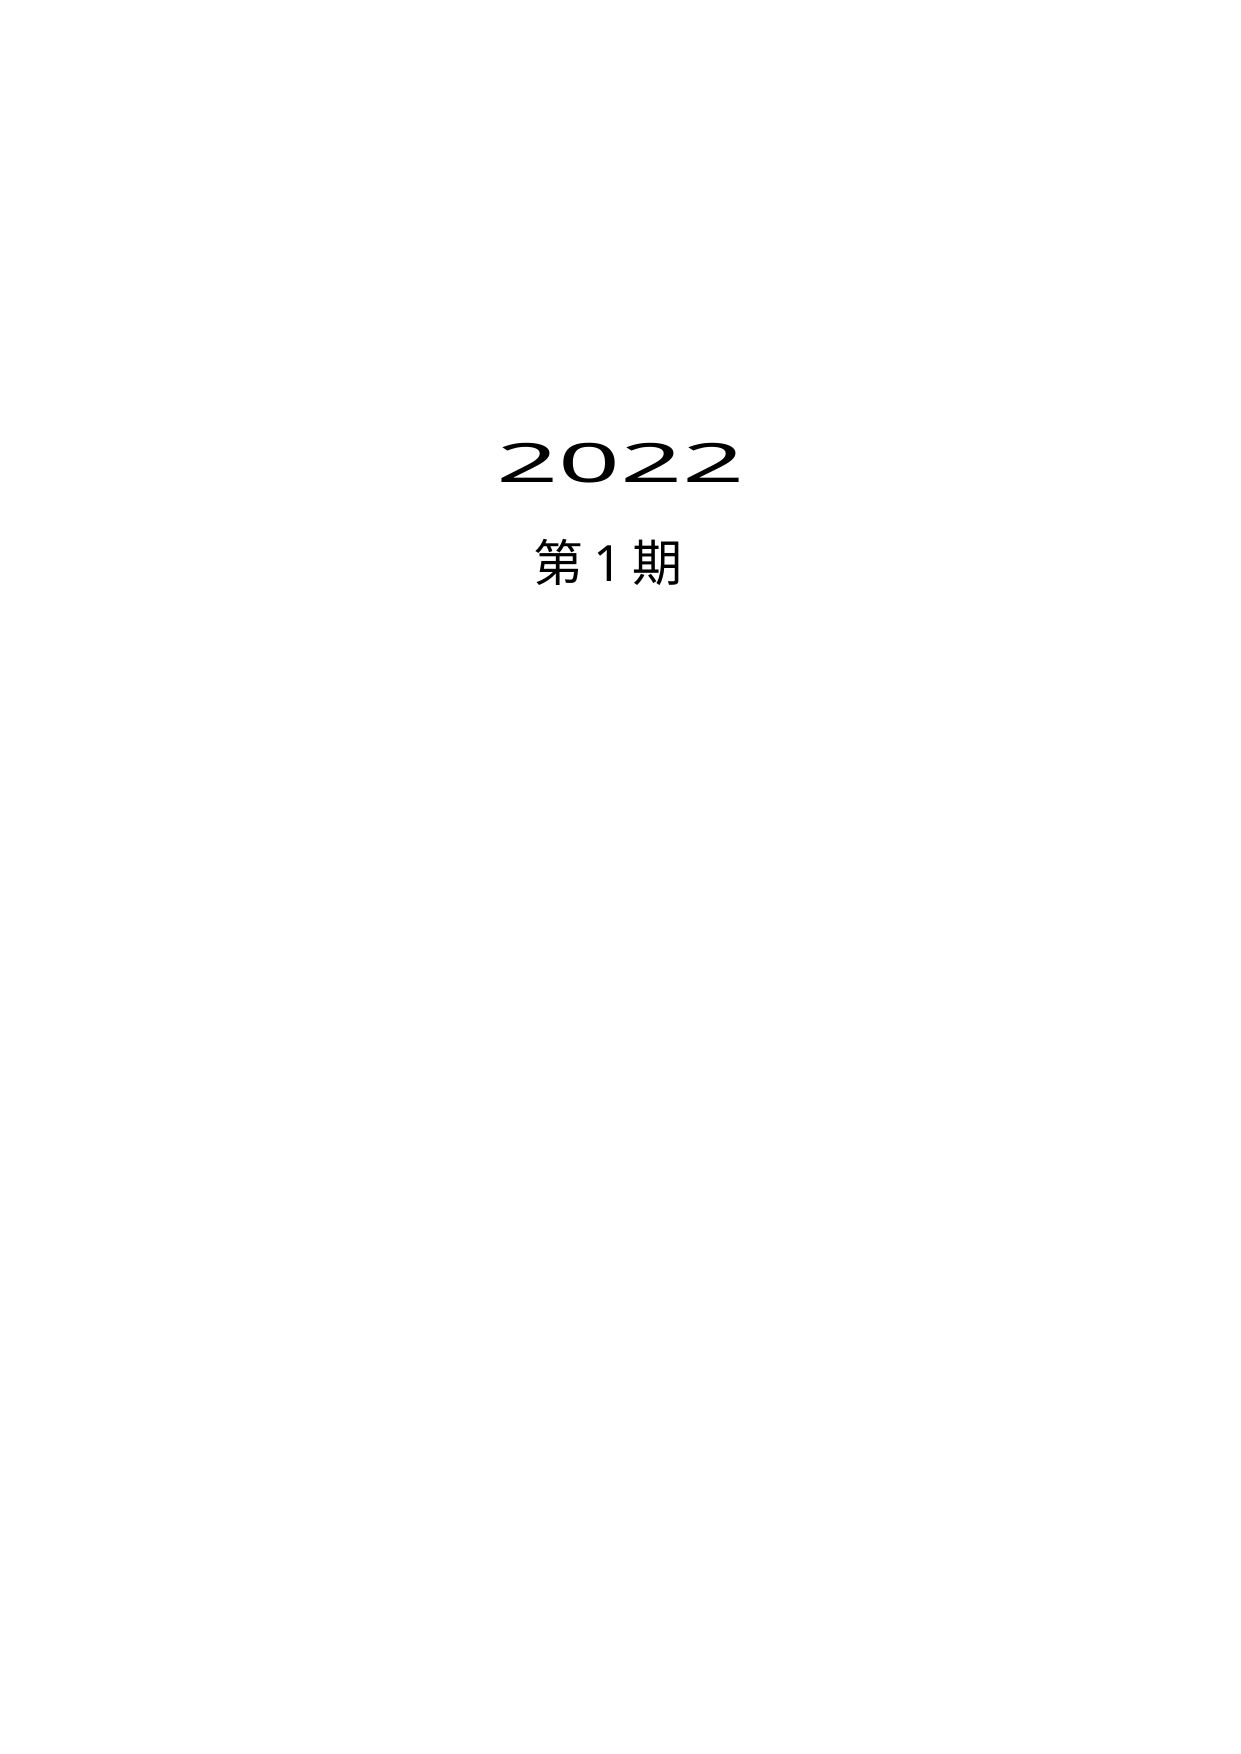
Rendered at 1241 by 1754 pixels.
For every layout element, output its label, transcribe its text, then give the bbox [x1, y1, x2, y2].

text 2022 [165, 413, 1075, 511]
text 第1期 [165, 511, 1075, 608]
